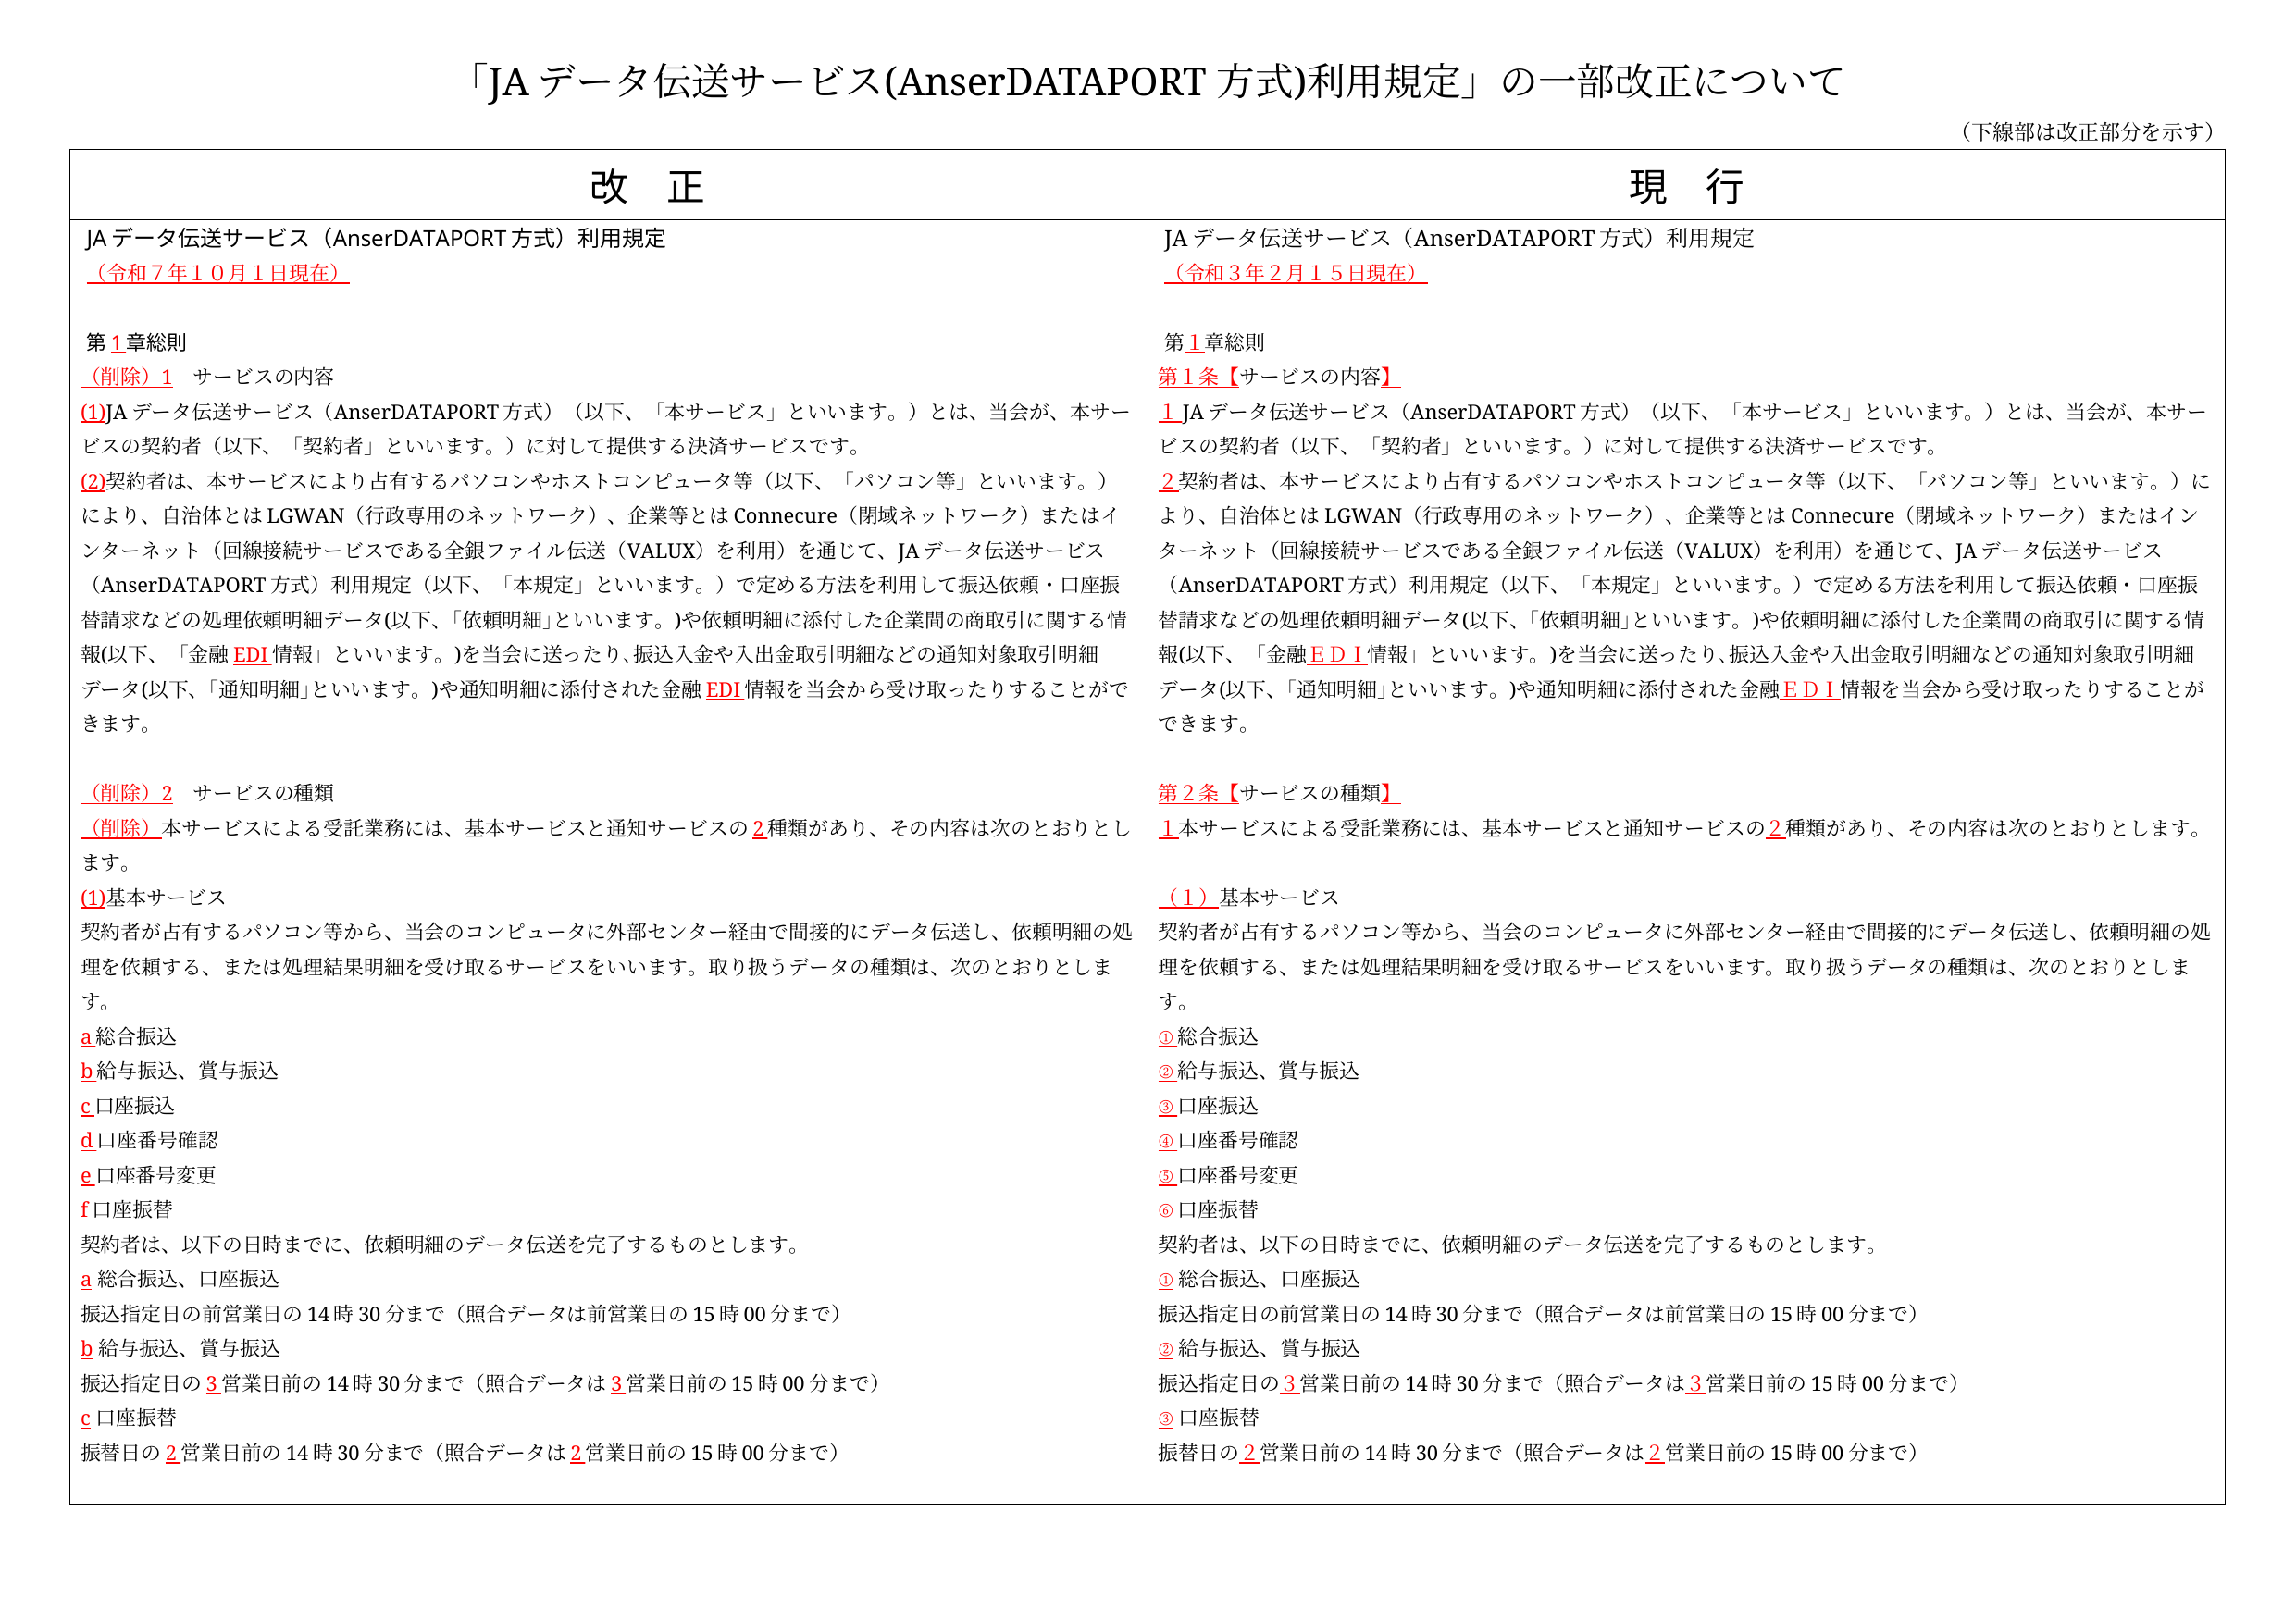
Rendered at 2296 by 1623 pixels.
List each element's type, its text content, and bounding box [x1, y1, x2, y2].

text 「JAデータ伝送サービス(AnserDATAPORT 方式)利用規定」の一部改正について [69, 44, 2226, 114]
text （下線部は改正部分を示す） [69, 114, 2226, 149]
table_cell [70, 220, 1148, 1504]
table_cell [1148, 220, 2225, 1504]
table_header 現 行 [1148, 150, 2225, 219]
table_header 改 正 [70, 150, 1148, 219]
